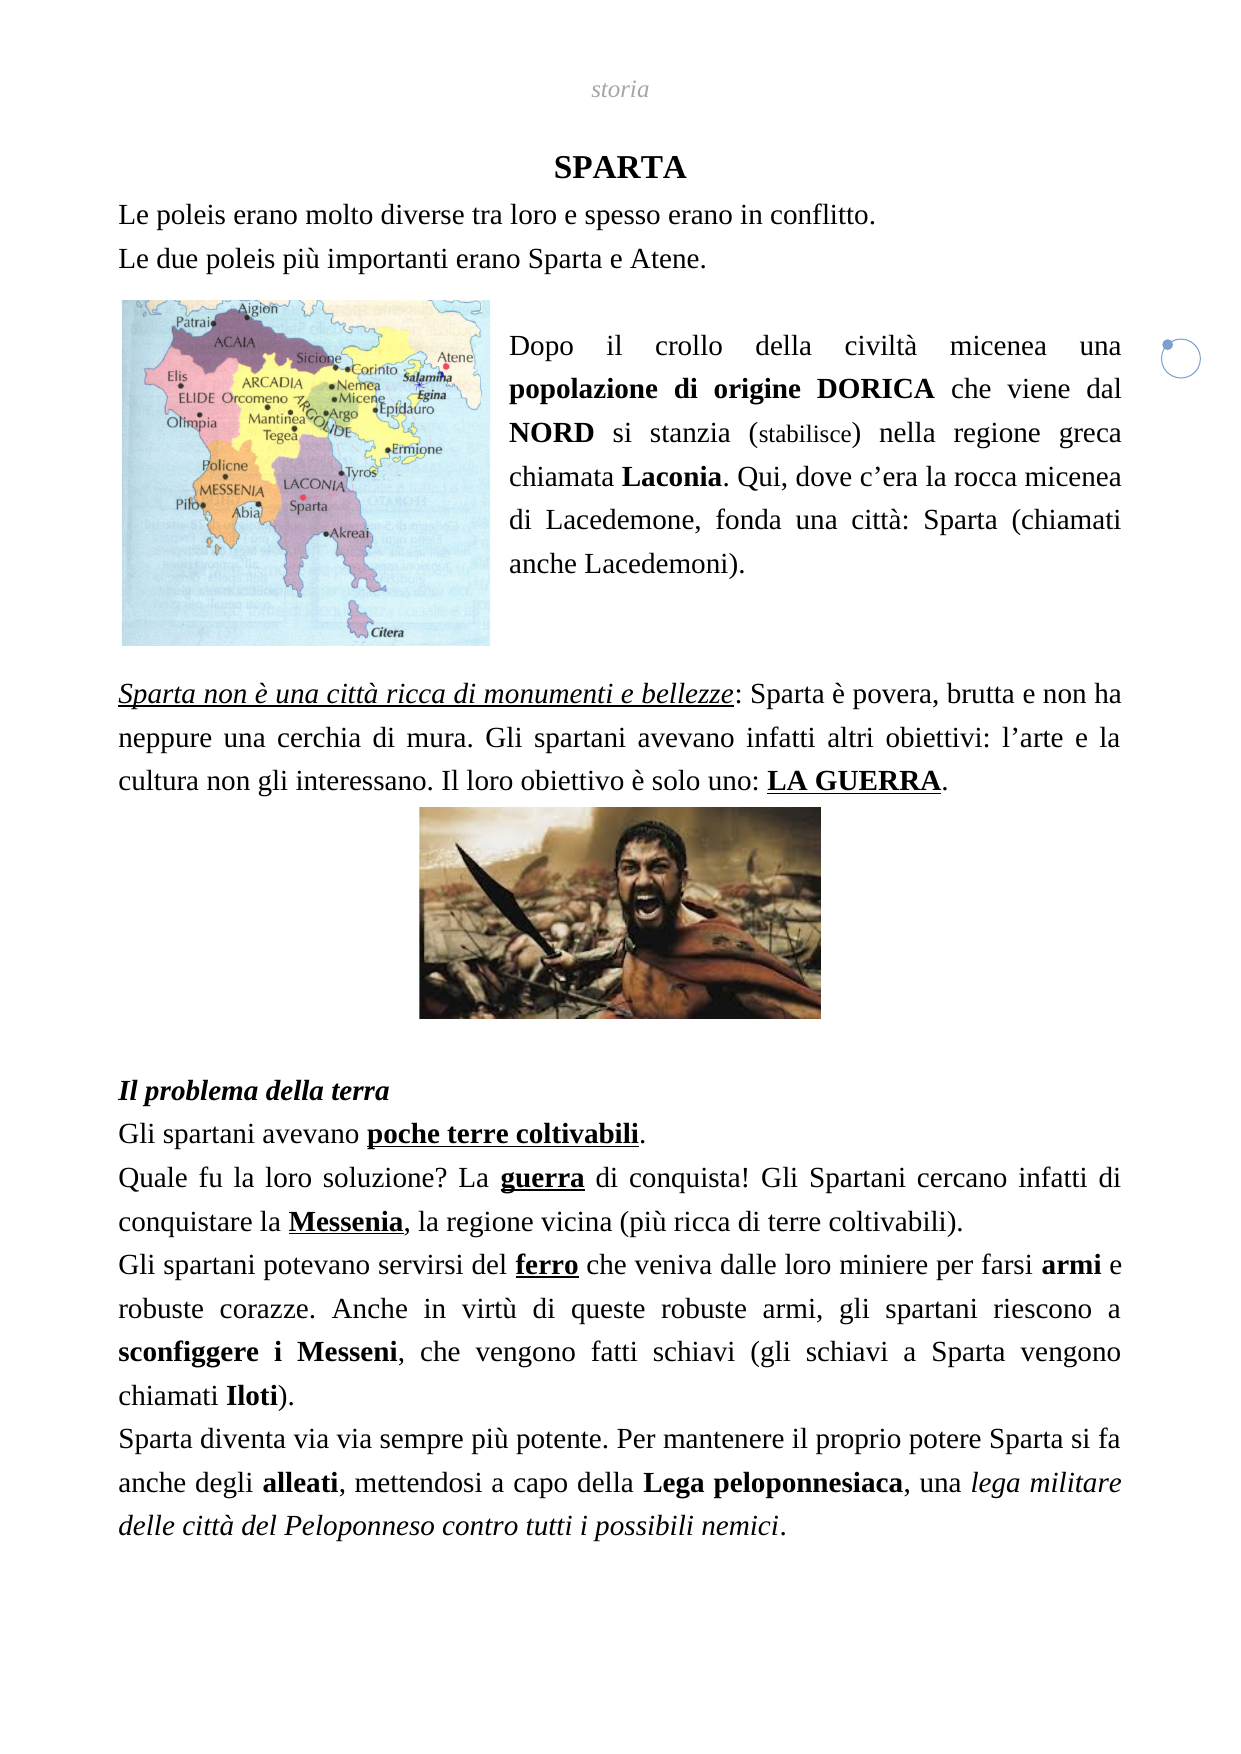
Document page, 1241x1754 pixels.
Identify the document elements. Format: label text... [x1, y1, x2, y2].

text Quale fu la loro soluzione? La guerra di conquista! Gli Spartani cercano infatti di conquistare la Messenia, la regione vicina (più ricca di terre coltivabili). [118, 1160, 1122, 1237]
text Sparta non è una città ricca di monumenti e bellezze: Sparta è povera, brutta e non ha neppure una cerchia di mura. Gli spartani avevano infatti altri obiettivi: l’arte e la cultura non gli interessano. Il loro obiettivo è solo uno: LA GUERRA. [118, 676, 1122, 797]
text Dopo il crollo della civiltà micenea una popolazione di origine DORICA che viene dal NORD si stanzia (stabilisce) nella regione greca chiamata Laconia. Qui, dove c’era la rocca micenea di Lacedemone, fonda una città: Sparta (chiamati anche Lacedemoni). [490, 328, 1122, 579]
text Le poleis erano molto diverse tra loro e spesso erano in conflitto. [118, 197, 1122, 231]
text Le due poleis più importanti erano Sparta e Atene. [118, 241, 1122, 274]
text Gli spartani potevano servirsi del ferro che veniva dalle loro miniere per farsi armi e robuste corazze. Anche in virtù di queste robuste armi, gli spartani riescono a sconfiggere i Messeni, che vengono fatti schiavi (gli schiavi a Sparta vengono chiamati Iloti). [118, 1247, 1122, 1411]
text Gli spartani avevano poche terre coltivabili. [118, 1117, 1122, 1150]
picture [419, 807, 821, 1019]
text Sparta diventa via via sempre più potente. Per mantenere il proprio potere Sparta si fa anche degli alleati, mettendosi a capo della Lega peloponnesiaca, una lega militare delle città del Peloponneso contro tutti i possibili nemici. [118, 1421, 1122, 1542]
text Il problema della terra [118, 1073, 1122, 1107]
picture [121, 300, 490, 646]
text SPARTA [118, 148, 1122, 186]
